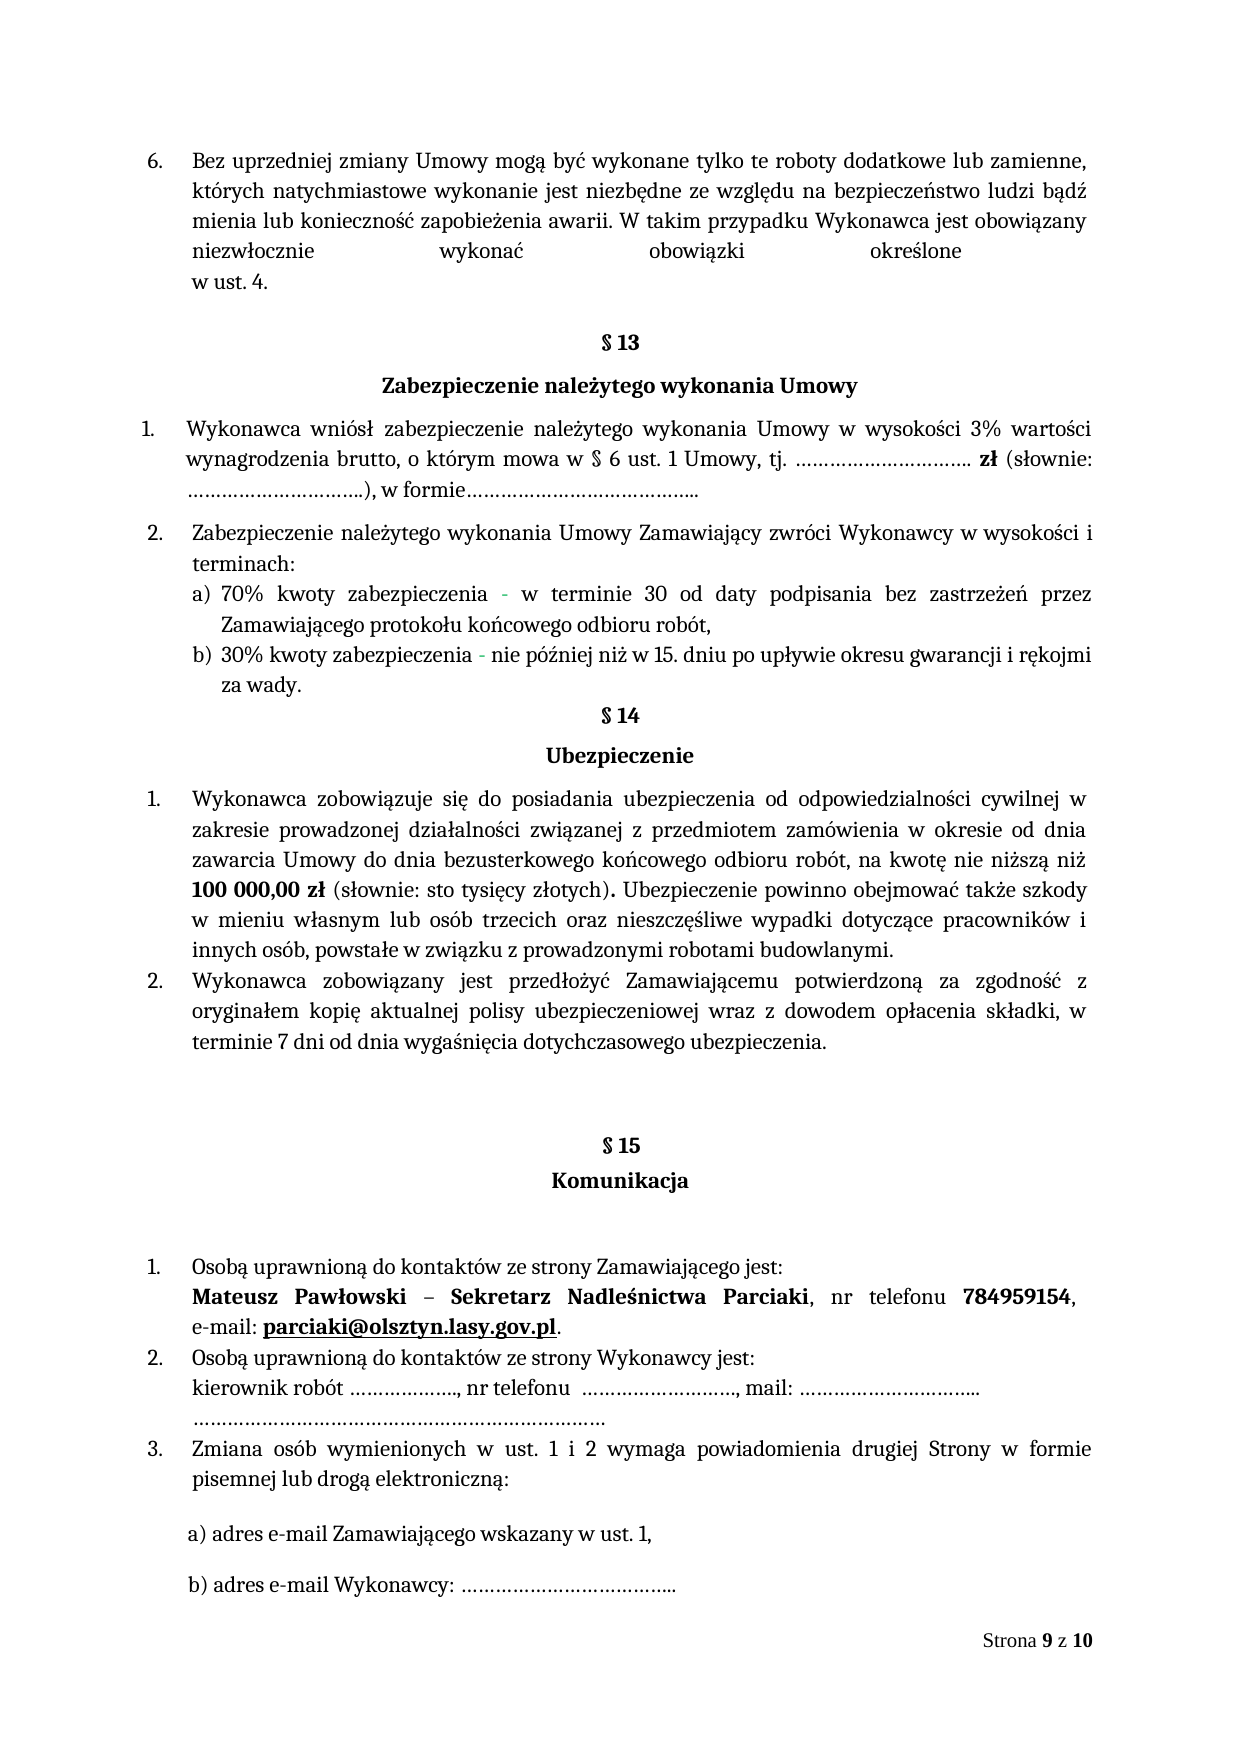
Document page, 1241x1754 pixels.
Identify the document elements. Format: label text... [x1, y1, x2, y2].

text 3. Zmiana osób wymienionych w ust. 1 i 2 wymaga powiadomienia drugiej Strony w formie pisemnej lub drogą elektroniczną: [147, 1435, 1093, 1492]
text Komunikacja [147, 1168, 1093, 1194]
list Osobą uprawnioną do kontaktów ze strony Zamawiającego jest: [147, 1254, 1093, 1280]
list Bez uprzedniej zmiany Umowy mogą być wykonane tylko te roboty dodatkowe lub zamienne, których natychmiastowe wykonanie jest niezbędne ze względu na bezpieczeństwo ludzi bądź mienia lub konieczność zapobieżenia awarii. W takim przypadku Wykonawca jest obowiązany niezwłocznie wykonać obowiązki określone w ust. 4. [147, 148, 1088, 295]
list ……………………………………………………………… [192, 1405, 1093, 1431]
list kierownik robót ………………., nr telefonu ………………………, mail: ………………………….. [192, 1374, 1093, 1401]
list Wykonawca wniósł zabezpieczenie należytego wykonania Umowy w wysokości 3% wartości wynagrodzenia brutto, o którym mowa w § 6 ust. 1 Umowy, tj. …………………………. zł (słownie: ………………………….), w formie………………………………….. [142, 416, 1093, 503]
list 30% kwoty zabezpieczenia - nie później niż w 15. dniu po upływie okresu gwarancji i rękojmi za wady. [192, 642, 1093, 699]
text b) adres e-mail Wykonawcy: ……………………………….. [188, 1572, 1093, 1598]
text § 13 [191, 329, 1049, 356]
list Mateusz Pawłowski – Sekretarz Nadleśnictwa Parciaki, nr telefonu 784959154, e-mail: parciaki@olsztyn.lasy.gov.pl. [192, 1284, 1093, 1340]
list 70% kwoty zabezpieczenia - w terminie 30 od daty podpisania bez zastrzeżeń przez Zamawiającego protokołu końcowego odbioru robót, [192, 581, 1093, 638]
text a) adres e-mail Zamawiającego wskazany w ust. 1, [188, 1521, 1093, 1547]
list Osobą uprawnioną do kontaktów ze strony Wykonawcy jest: [147, 1344, 1093, 1371]
text Ubezpieczenie [191, 743, 1049, 769]
list Wykonawca zobowiązany jest przedłożyć Zamawiającemu potwierdzoną za zgodność z oryginałem kopię aktualnej polisy ubezpieczeniowej wraz z dowodem opłacenia składki, w terminie 7 dni od dnia wygaśnięcia dotychczasowego ubezpieczenia. [147, 968, 1088, 1055]
text § 15 [147, 1102, 1093, 1159]
text § 14 [191, 703, 1049, 729]
list Wykonawca zobowiązuje się do posiadania ubezpieczenia od odpowiedzialności cywilnej w zakresie prowadzonej działalności związanej z przedmiotem zamówienia w okresie od dnia zawarcia Umowy do dnia bezusterkowego końcowego odbioru robót, na kwotę nie niższą niż 100 000,00 zł (słownie: sto tysięcy złotych). Ubezpieczenie powinno obejmować także szkody w mieniu własnym lub osób trzecich oraz nieszczęśliwe wypadki dotyczące pracowników i innych osób, powstałe w związku z prowadzonymi robotami budowlanymi. [147, 786, 1088, 963]
text Zabezpieczenie należytego wykonania Umowy [191, 373, 1049, 399]
list Zabezpieczenie należytego wykonania Umowy Zamawiający zwróci Wykonawcy w wysokości i terminach: [147, 520, 1093, 577]
